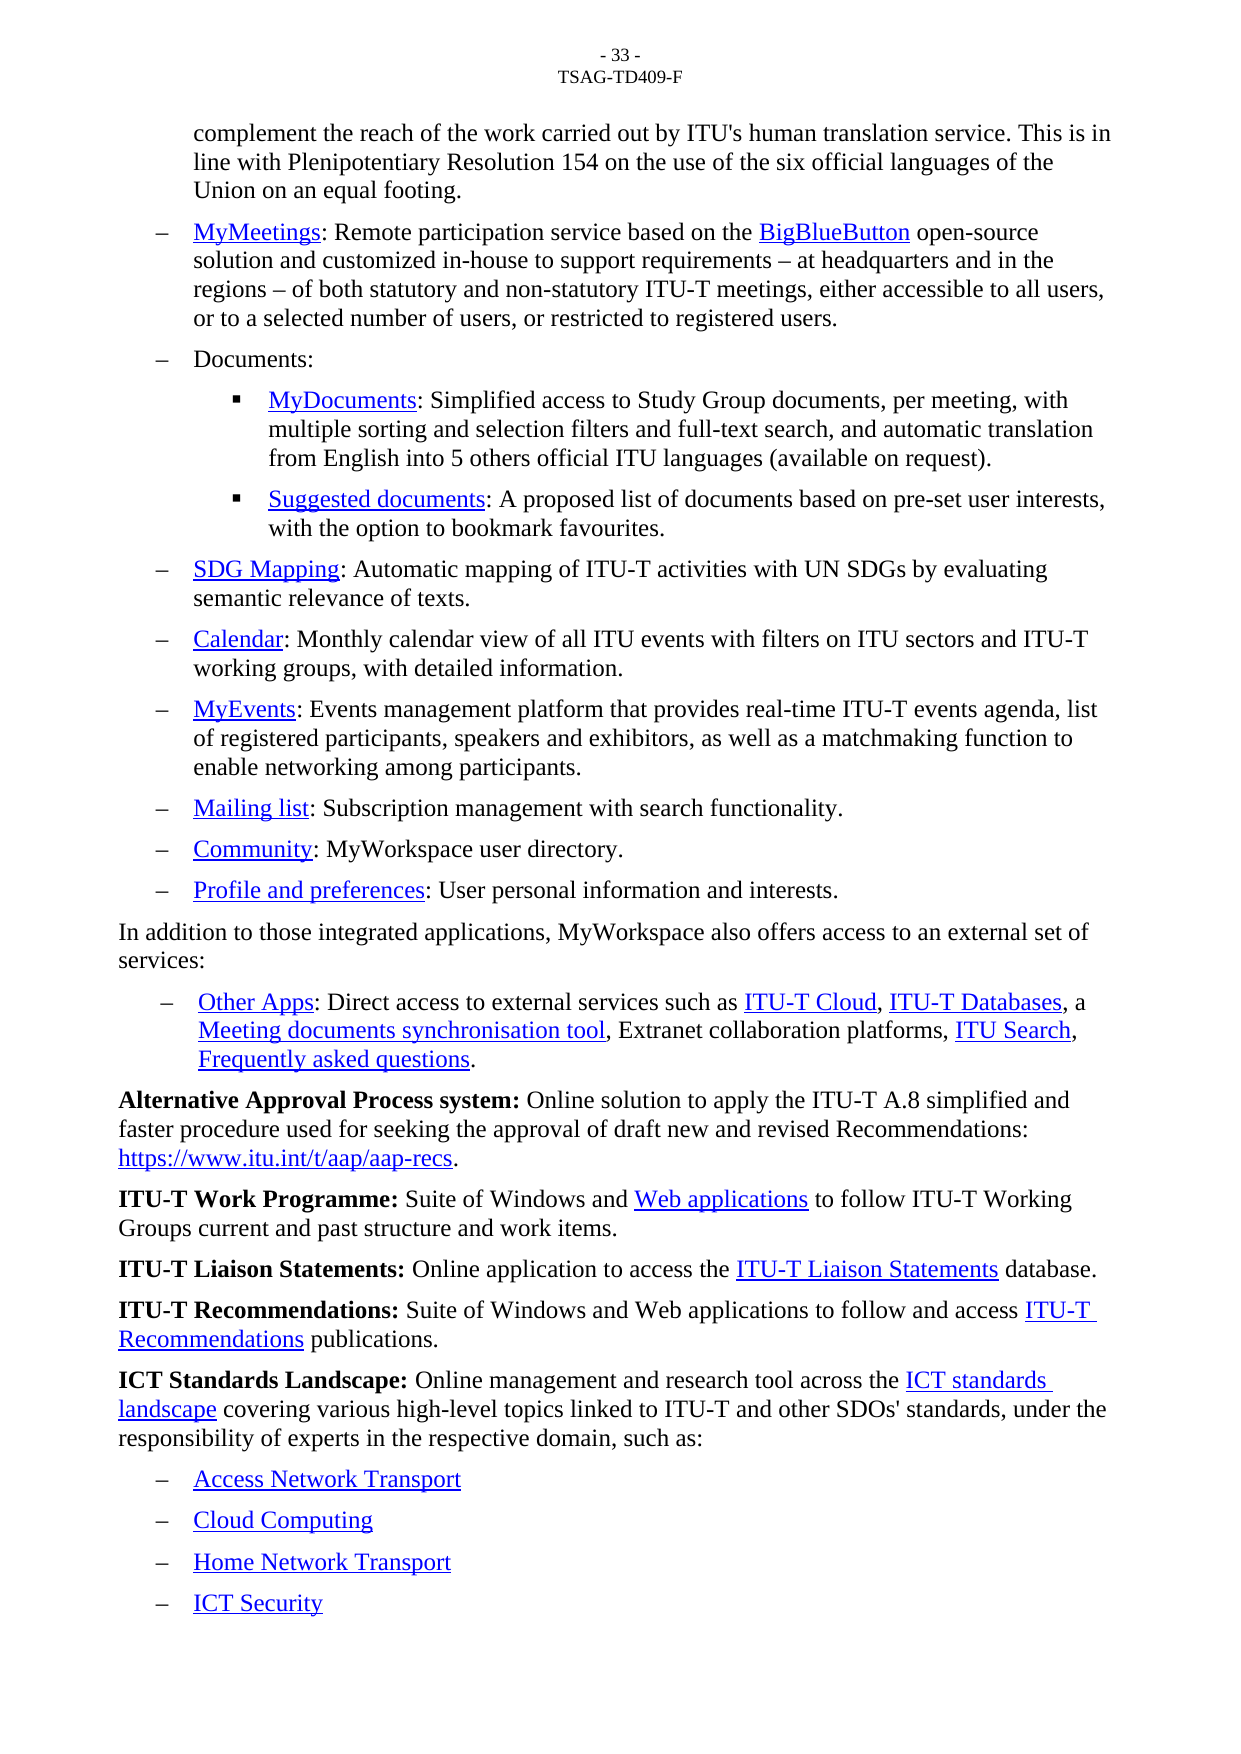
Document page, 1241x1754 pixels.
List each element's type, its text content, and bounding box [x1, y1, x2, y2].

text ITU-T Liaison Statements: Online application to access the ITU-T Liaison Statements database. [118, 1254, 1122, 1283]
list Home Network Transport [156, 1547, 1122, 1576]
list SDG Mapping: Automatic mapping of ITU-T activities with UN SDGs by evaluating semantic relevance of texts. [156, 554, 1122, 612]
list MyMeetings: Remote participation service based on the BigBlueButton open-source solution and customized in-house to support requirements – at headquarters and in the regions – of both statutory and non-statutory ITU-T meetings, either accessible to all users, or to a selected number of users, or restricted to registered users. [156, 217, 1122, 332]
text ITU-T Recommendations: Suite of Windows and Web applications to follow and access ITU-T Recommendations publications. [118, 1296, 1122, 1353]
list MyDocuments: Simplified access to Study Group documents, per meeting, with multiple sorting and selection filters and full-text search, and automatic translation from English into 5 others official ITU languages (available on request). [231, 386, 1122, 472]
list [156, 118, 1122, 204]
list Suggested documents: A proposed list of documents based on pre-set user interests, with the option to bookmark favourites. [231, 484, 1122, 542]
text ITU-T Work Programme: Suite of Windows and Web applications to follow ITU-T Working Groups current and past structure and work items. [118, 1184, 1122, 1242]
list Documents: [156, 344, 1122, 373]
list Mailing list: Subscription management with search functionality. [156, 793, 1122, 822]
list MyEvents: Events management platform that provides real-time ITU-T events agenda, list of registered participants, speakers and exhibitors, as well as a matchmaking function to enable networking among participants. [156, 694, 1122, 781]
list Calendar: Monthly calendar view of all ITU events with filters on ITU sectors and ITU-T working groups, with detailed information. [156, 624, 1122, 682]
text Alternative Approval Process system: Online solution to apply the ITU-T A.8 simplified and faster procedure used for seeking the approval of draft new and revised Recommendations: https://www.itu.int/t/aap/aap-recs. [118, 1086, 1122, 1172]
list ICT Security [156, 1588, 1122, 1617]
list Other Apps: Direct access to external services such as ITU-T Cloud, ITU-T Databases, a Meeting documents synchronisation tool, Extranet collaboration platforms, ITU Search, Frequently asked questions. [160, 987, 1122, 1073]
list Access Network Transport [156, 1464, 1122, 1493]
text ICT Standards Landscape: Online management and research tool across the ICT standards landscape covering various high-level topics linked to ITU-T and other SDOs' standards, under the responsibility of experts in the respective domain, such as: [118, 1366, 1122, 1452]
list Cloud Computing [156, 1506, 1122, 1534]
list Community: MyWorkspace user directory. [156, 834, 1122, 863]
list Profile and preferences: User personal information and interests. [156, 876, 1122, 904]
text In addition to those integrated applications, MyWorkspace also offers access to an external set of services: [118, 917, 1122, 974]
